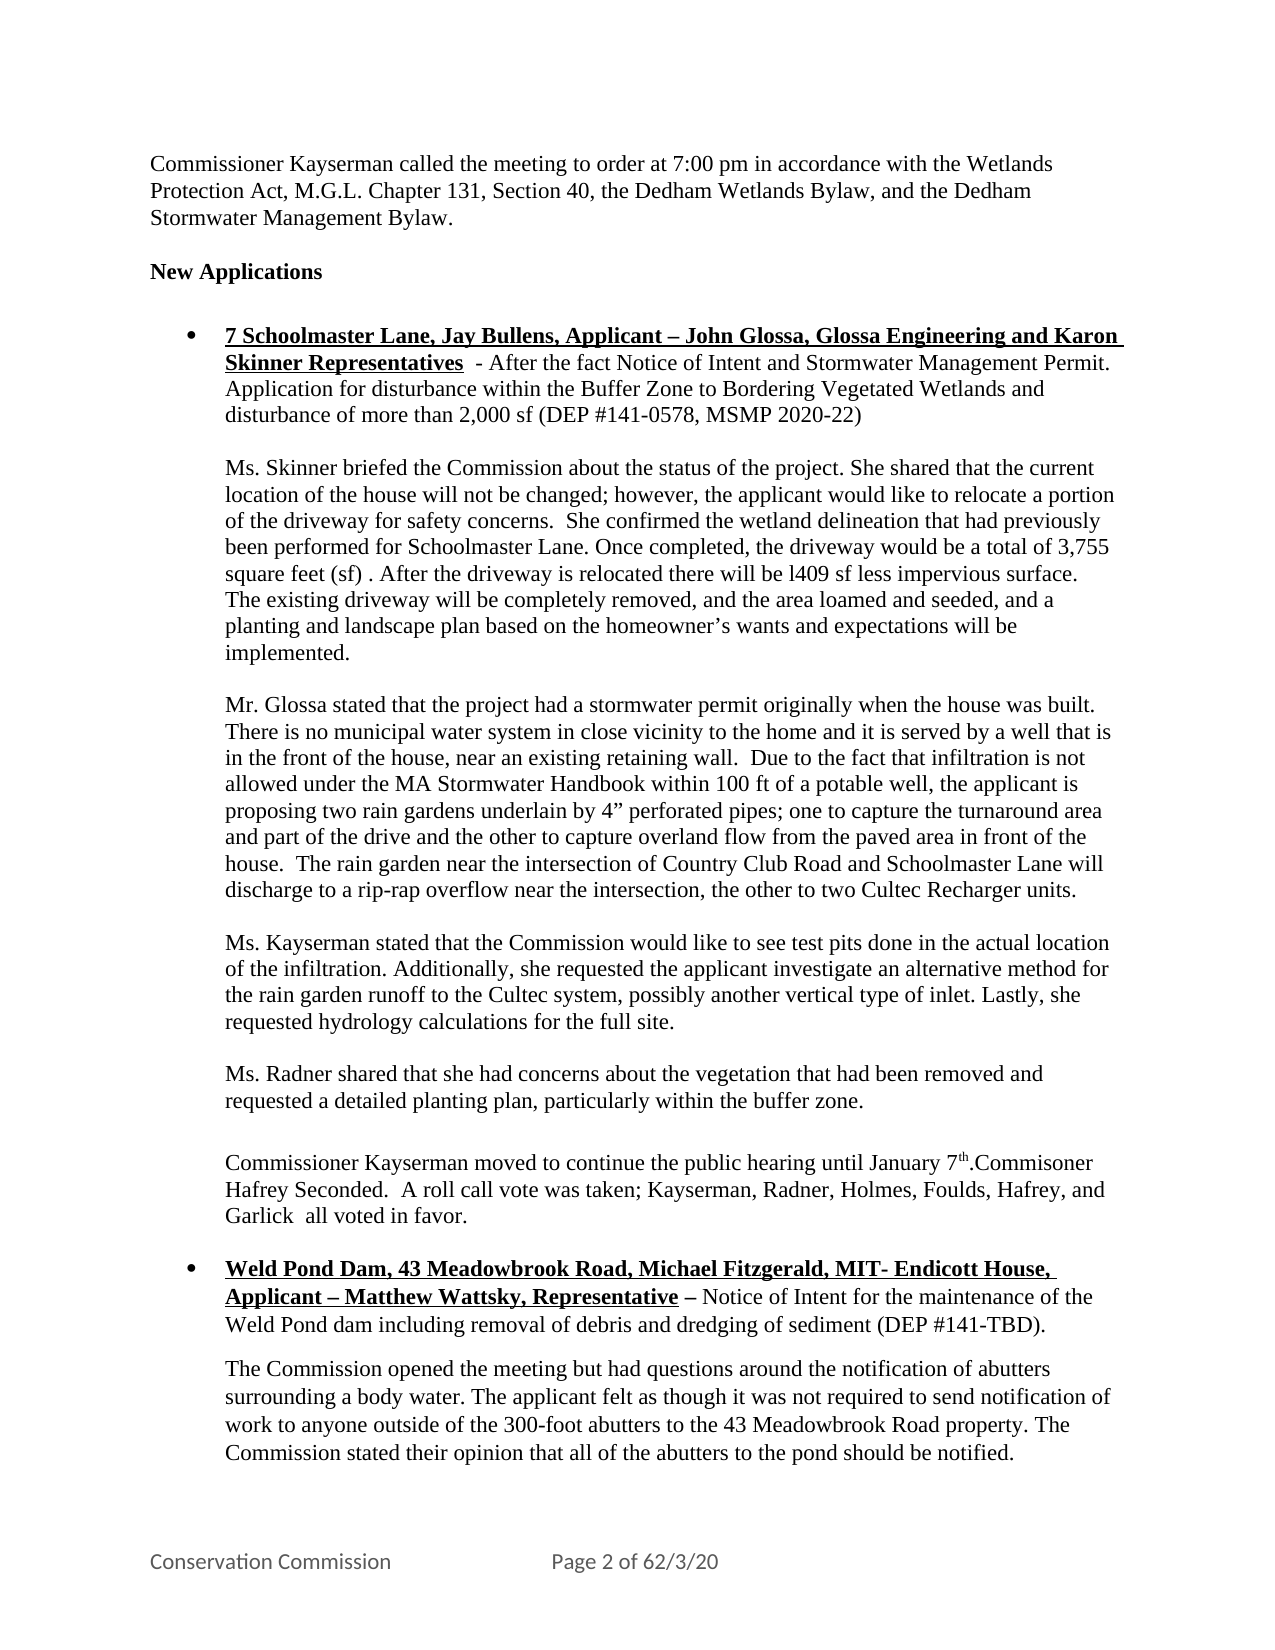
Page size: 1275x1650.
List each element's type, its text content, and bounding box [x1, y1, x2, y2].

list Ms. Kayserman stated that the Commission would like to see test pits done in the actual location of the infiltration. Additionally, she requested the applicant investigate an alternative method for the rain garden runoff to the Cultec system, possibly another vertical type of inlet. Lastly, she requested hydrology calculations for the full site. [225, 929, 1125, 1034]
list Ms. Radner shared that she had concerns about the vegetation that had been removed and requested a detailed planting plan, particularly within the buffer zone. [225, 1060, 1125, 1113]
text Commissioner Kayserman called the meeting to order at 7:00 pm in accordance with the Wetlands Protection Act, M.G.L. Chapter 131, Section 40, the Dedham Wetlands Bylaw, and the Dedham Stormwater Management Bylaw. [150, 150, 1125, 231]
text The Commission opened the meeting but had questions around the notification of abutters surrounding a body water. The applicant felt as though it was not required to send notification of work to anyone outside of the 300-foot abutters to the 43 Meadowbrook Road property. The Commission stated their opinion that all of the abutters to the pond should be notified. [225, 1355, 1125, 1465]
list Weld Pond Dam, 43 Meadowbrook Road, Michael Fitzgerald, MIT- Endicott House, Applicant – Matthew Wattsky, Representative – Notice of Intent for the maintenance of the Weld Pond dam including removal of debris and dredging of sediment (DEP #141-TBD). [187, 1255, 1125, 1337]
list Mr. Glossa stated that the project had a stormwater permit originally when the house was built. There is no municipal water system in close vicinity to the home and it is served by a well that is in the front of the house, near an existing retaining wall. Due to the fact that infiltration is not allowed under the MA Stormwater Handbook within 100 ft of a potable well, the applicant is proposing two rain gardens underlain by 4” perforated pipes; one to capture the turnaround area and part of the drive and the other to capture overland flow from the paved area in front of the house. The rain garden near the intersection of Country Club Road and Schoolmaster Lane will discharge to a rip-rap overflow near the intersection, the other to two Cultec Recharger units. [225, 691, 1125, 902]
text New Applications [150, 258, 1125, 285]
list Ms. Skinner briefed the Commission about the status of the project. She shared that the current location of the house will not be changed; however, the applicant would like to relocate a portion of the driveway for safety concerns. She confirmed the wetland delineation that had previously been performed for Schoolmaster Lane. Once completed, the driveway would be a total of 3,755 square feet (sf) . After the driveway is relocated there will be l409 sf less impervious surface. The existing driveway will be completely removed, and the area loamed and seeded, and a planting and landscape plan based on the homeowner’s wants and expectations will be implemented. [225, 454, 1125, 665]
list 7 Schoolmaster Lane, Jay Bullens, Applicant – John Glossa, Glossa Engineering and Karon Skinner Representatives - After the fact Notice of Intent and Stormwater Management Permit. Application for disturbance within the Buffer Zone to Bordering Vegetated Wetlands and disturbance of more than 2,000 sf (DEP #141-0578, MSMP 2020-22) [187, 322, 1125, 428]
list Commissioner Kayserman moved to continue the public hearing until January 7th.Commisoner Hafrey Seconded. A roll call vote was taken; Kayserman, Radner, Holmes, Foulds, Hafrey, and Garlick all voted in favor. [225, 1149, 1125, 1228]
